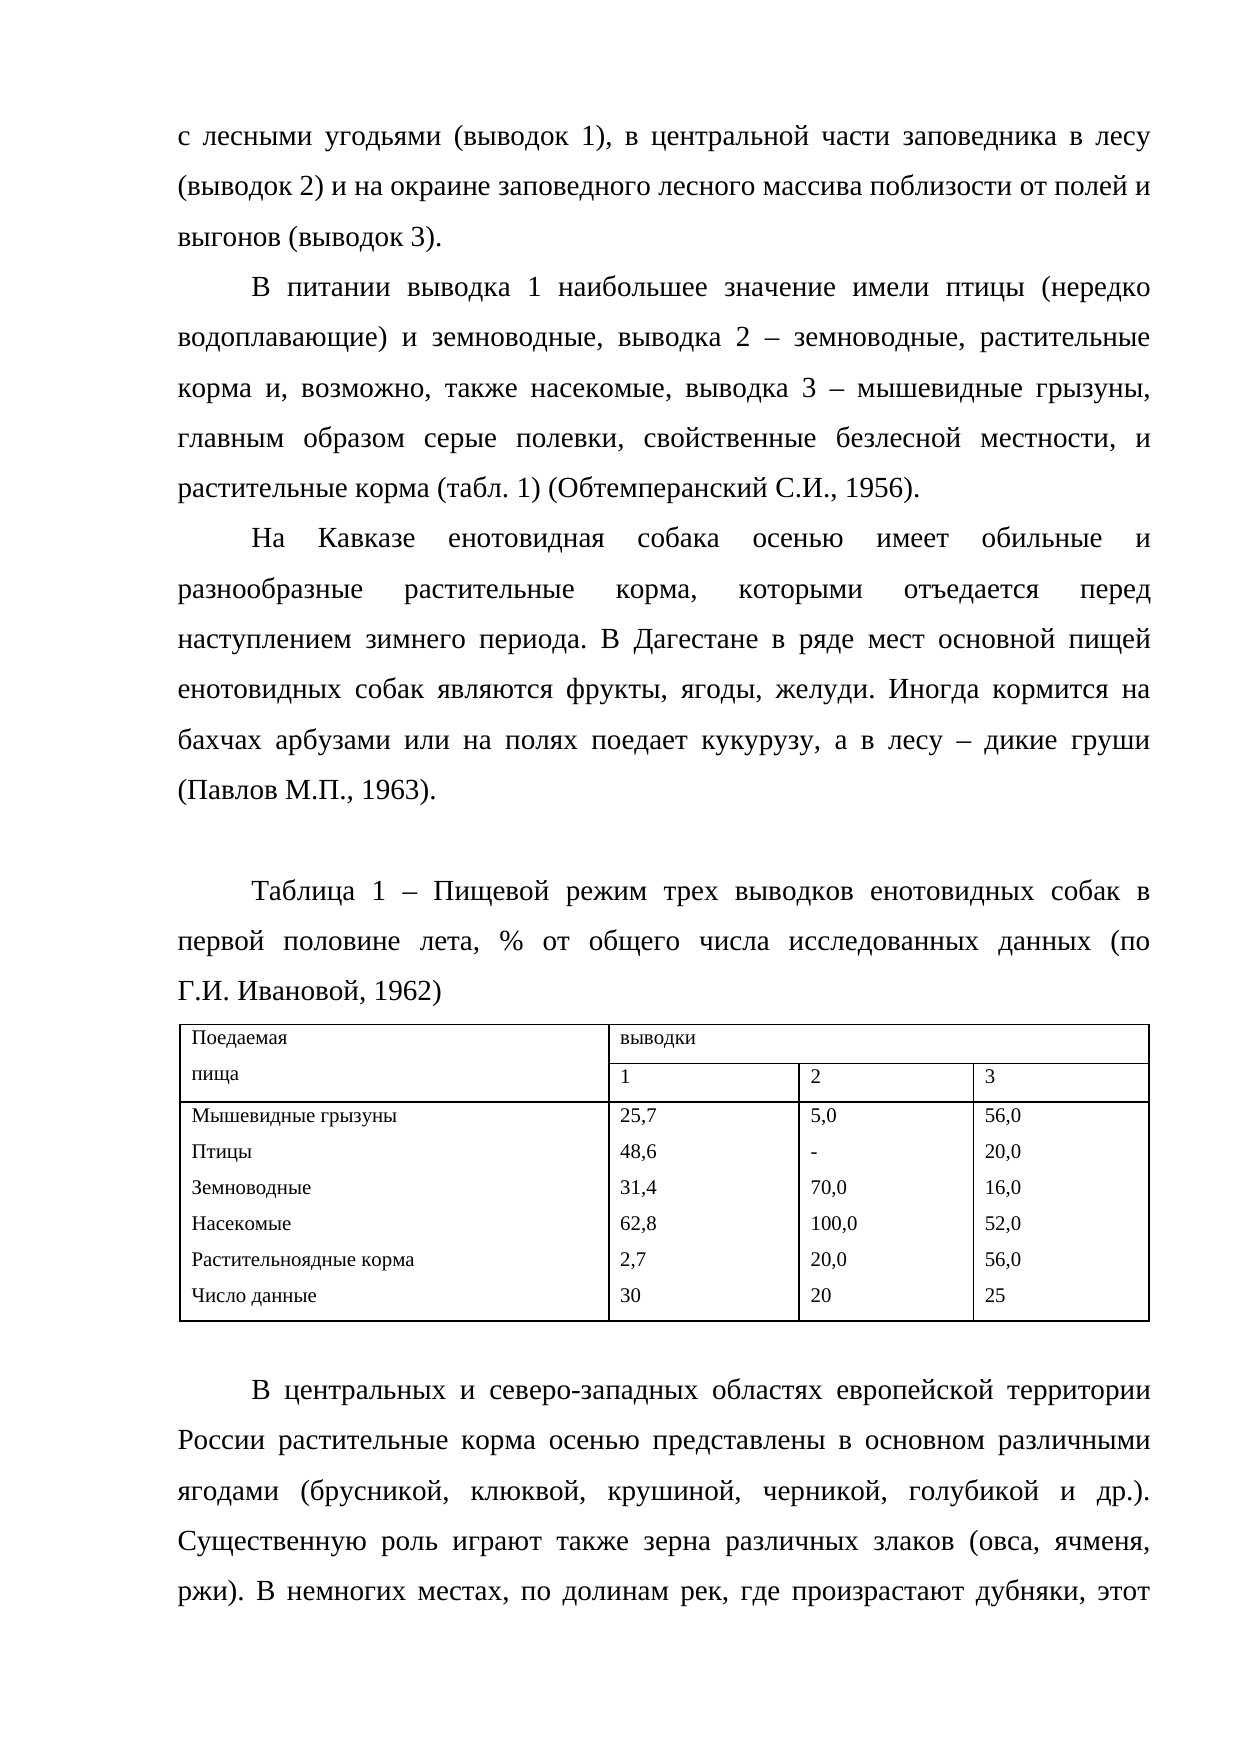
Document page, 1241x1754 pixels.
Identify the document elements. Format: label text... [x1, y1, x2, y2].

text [177, 118, 1152, 252]
table_cell 3 [974, 1064, 1148, 1101]
table_cell 2 [800, 1064, 973, 1101]
text Таблица 1 – Пищевой режим трех выводков енотовидных собак в первой половине лета, % от общего числа исследованных данных (по Г.И. Ивановой, 1962) [177, 873, 1152, 1007]
table_cell 25,7 48,6 31,4 62,8 2,7 30 [610, 1103, 798, 1320]
table_header Поедаемая пища [181, 1025, 608, 1101]
table_header выводки [610, 1025, 1148, 1062]
table_cell 56,0 20,0 16,0 52,0 56,0 25 [974, 1103, 1148, 1320]
table_cell Мышевидные грызуны Птицы Земноводные Насекомые Растительноядные корма Число данные [181, 1103, 608, 1320]
text На Кавказе енотовидная собака осенью имеет обильные и разнообразные растительные корма, которыми отъедается перед наступлением зимнего периода. В Дагестане в ряде мест основной пищей енотовидных собак являются фрукты, ягоды, желуди. Иногда кормится на бахчах арбузами или на полях поедает кукурузу, а в лесу – дикие груши (Павлов М.П., 1963). [177, 521, 1152, 806]
text В питании выводка 1 наибольшее значение имели птицы (нередко водоплавающие) и земноводные, выводка 2 – земноводные, растительные корма и, возможно, также насекомые, выводка 3 – мышевидные грызуны, главным образом серые полевки, свойственные безлесной местности, и растительные корма (табл. 1) (Обтемперанский С.И., 1956). [177, 269, 1152, 504]
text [177, 1372, 1152, 1607]
table_cell 5,0 - 70,0 100,0 20,0 20 [800, 1103, 973, 1320]
table_cell 1 [610, 1064, 798, 1101]
